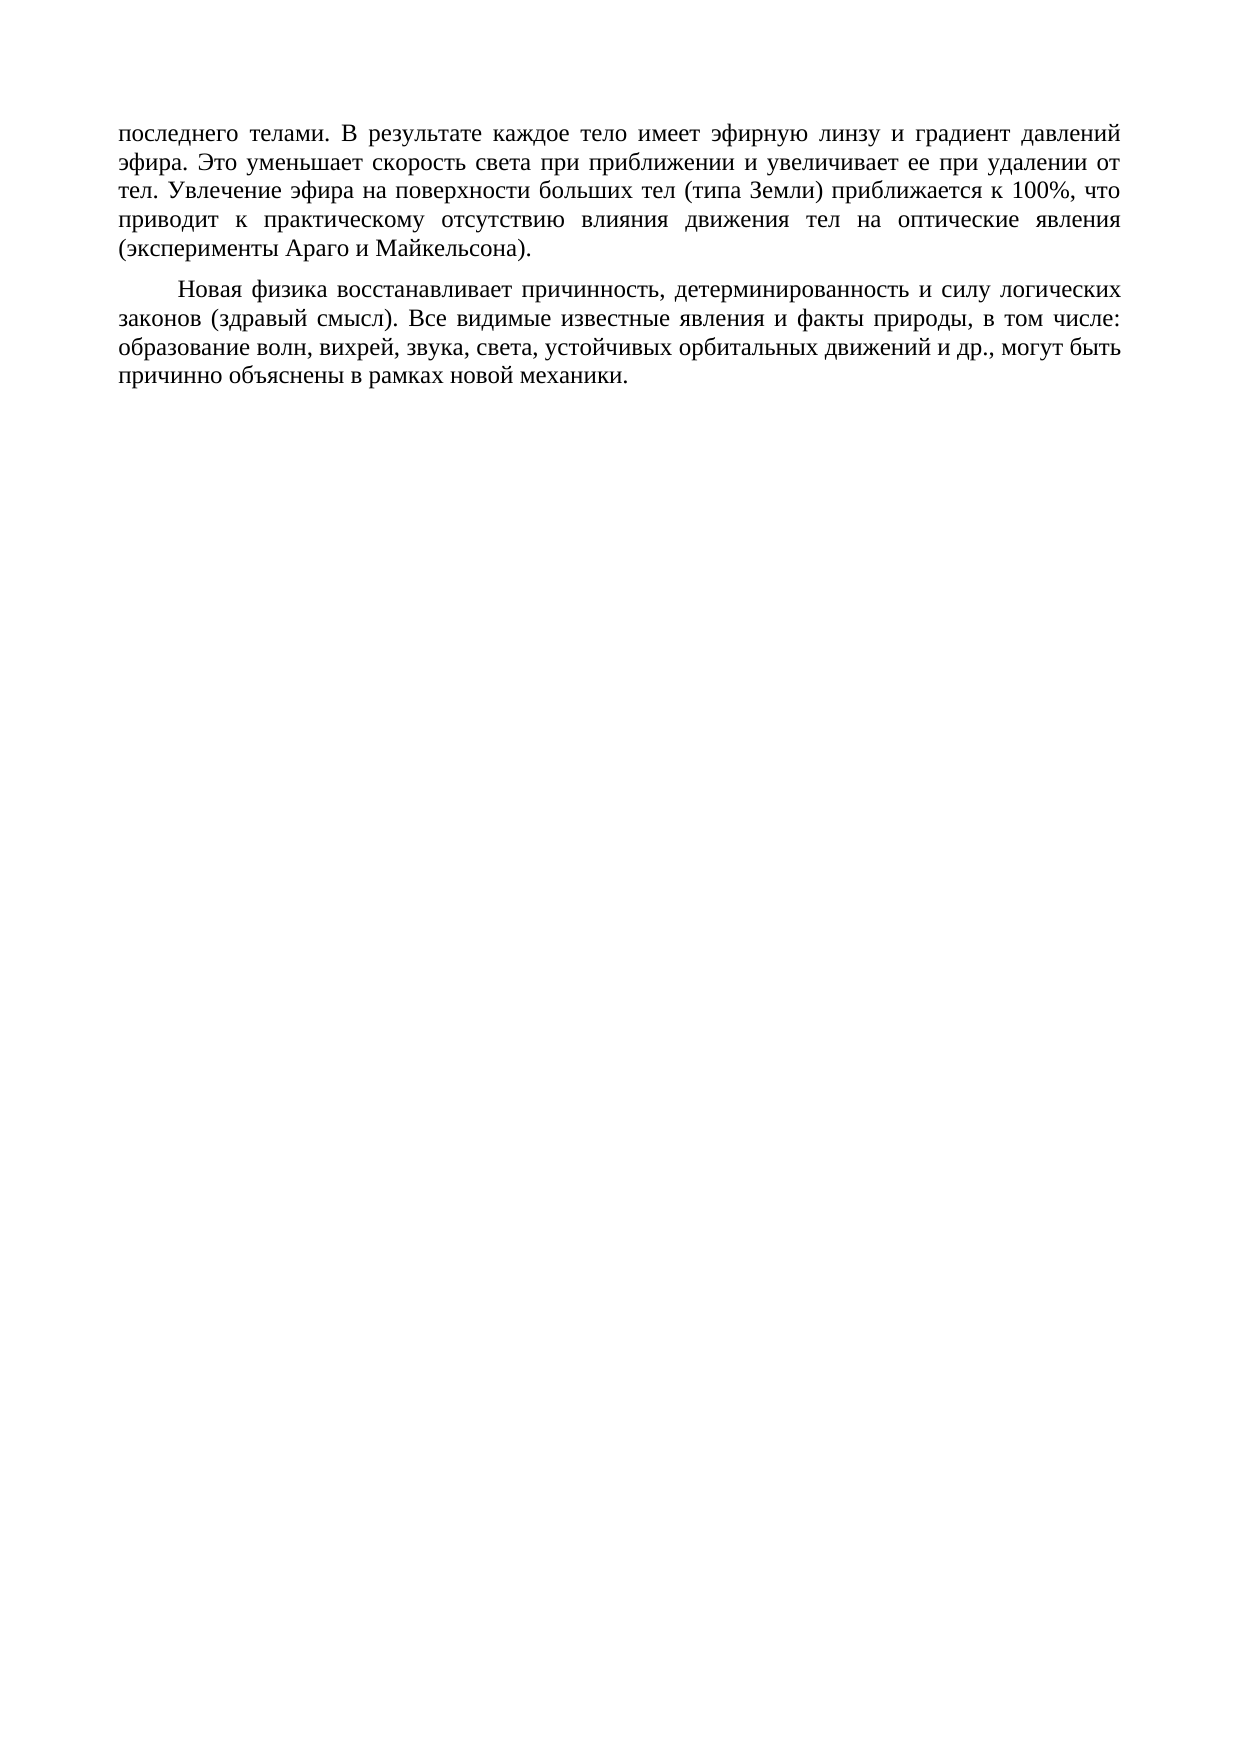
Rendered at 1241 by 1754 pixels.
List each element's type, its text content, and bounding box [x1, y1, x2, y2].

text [118, 118, 1122, 262]
text Новая физика восстанавливает причинность, детерминированность и силу логических законов (здравый смысл). Все видимые известные явления и факты природы, в том числе: образование волн, вихрей, звука, света, устойчивых орбитальных движений и др., могут быть причинно объяснены в рамках новой механики. [118, 274, 1122, 389]
